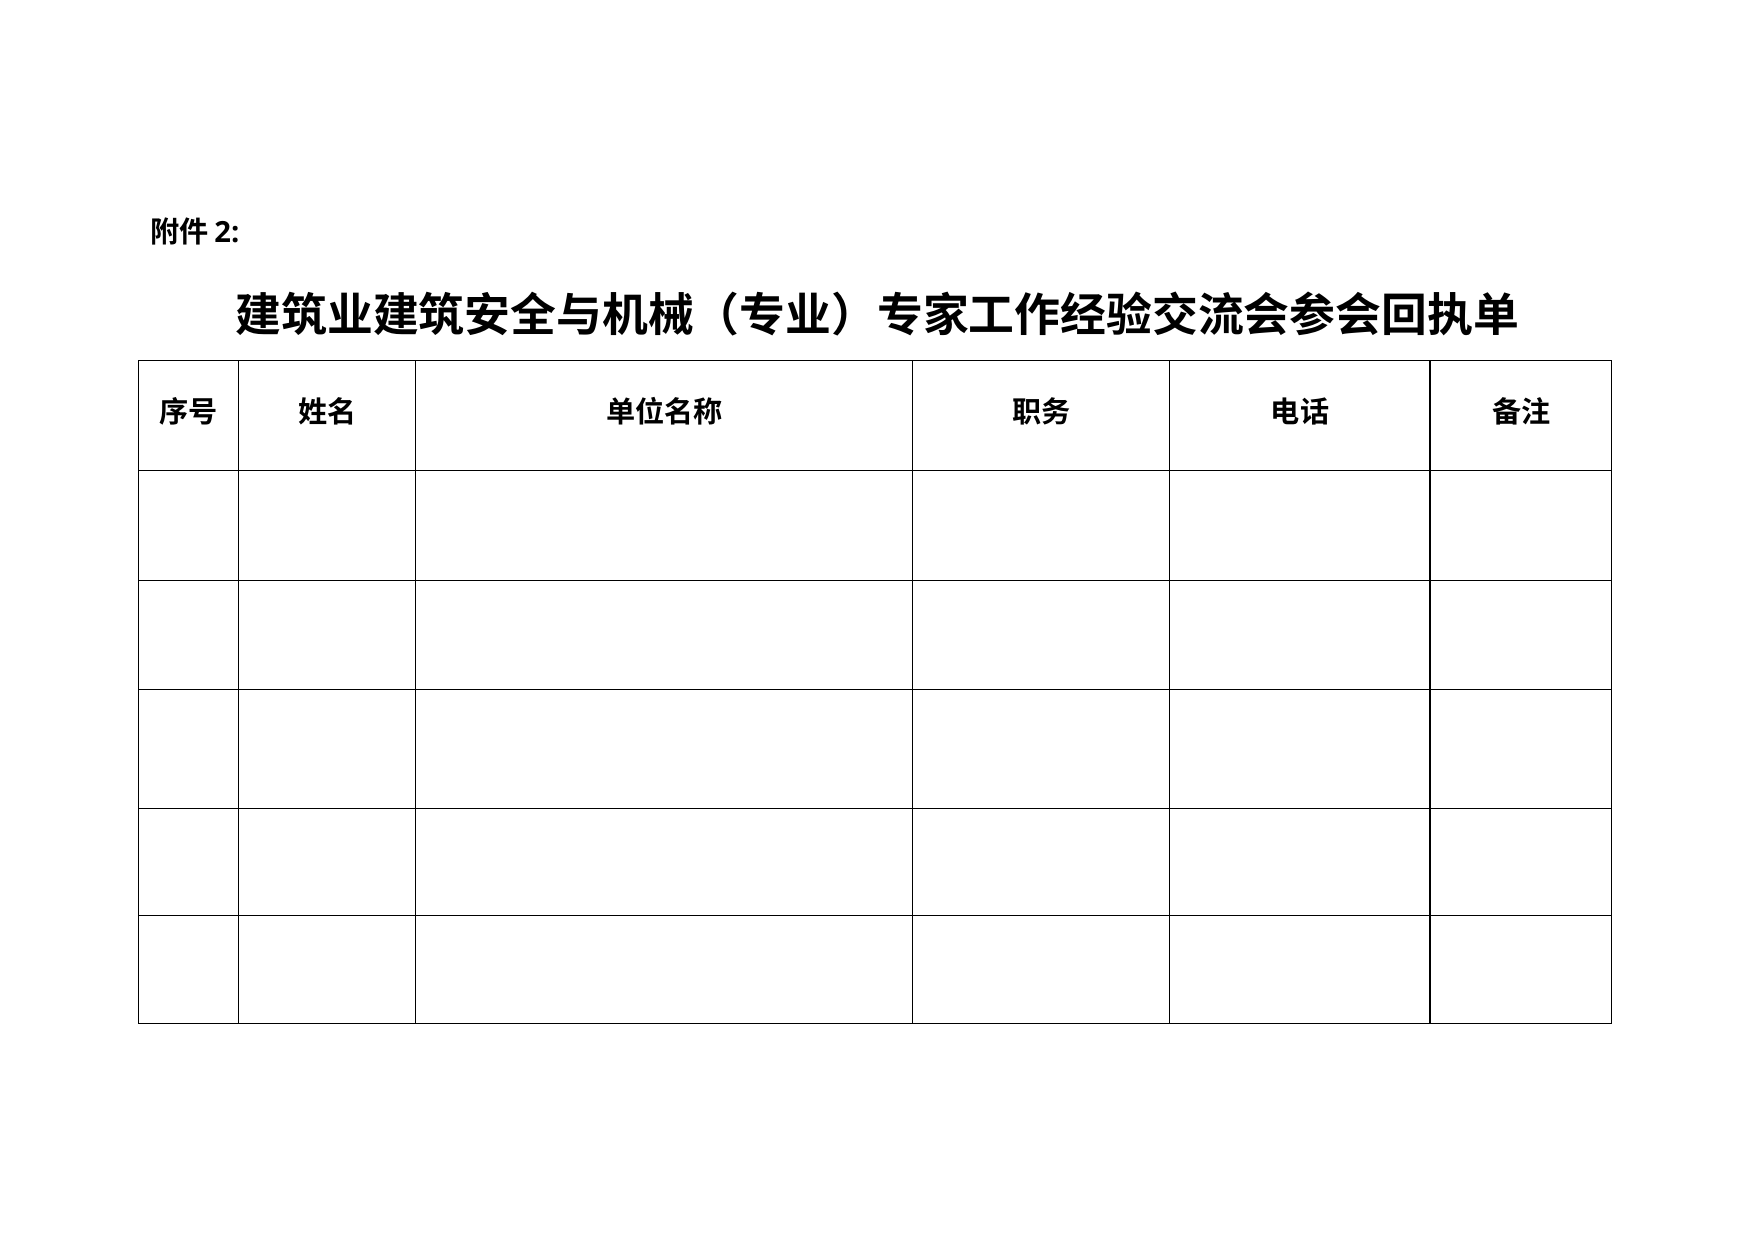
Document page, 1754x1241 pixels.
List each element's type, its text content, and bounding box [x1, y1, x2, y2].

table_cell [239, 916, 415, 1022]
table_cell [239, 471, 415, 580]
text 建筑业建筑安全与机械（专业）专家工作经验交流会参会回执单 [150, 263, 1604, 360]
table_cell [1431, 581, 1611, 689]
table_cell [139, 690, 238, 807]
table_cell [416, 690, 912, 807]
table_cell [913, 690, 1169, 807]
table_cell [913, 916, 1169, 1022]
table_cell [416, 809, 912, 915]
table_header 备注 [1431, 361, 1611, 470]
table_cell [1431, 809, 1611, 915]
table_cell [139, 916, 238, 1022]
table_cell [1170, 916, 1429, 1022]
table_cell [416, 581, 912, 689]
table_cell [139, 809, 238, 915]
table_cell [1431, 916, 1611, 1022]
table_header 电话 [1170, 361, 1429, 470]
table_cell [239, 690, 415, 807]
table_cell [1170, 690, 1429, 807]
table_header 职务 [913, 361, 1169, 470]
table_cell [239, 809, 415, 915]
table_cell [1170, 809, 1429, 915]
table_cell [1170, 471, 1429, 580]
table_cell [416, 916, 912, 1022]
table_cell [416, 471, 912, 580]
table_cell [1431, 471, 1611, 580]
text 附件2: [150, 198, 1604, 263]
table_cell [139, 581, 238, 689]
table_cell [239, 581, 415, 689]
table_cell [1431, 690, 1611, 807]
table_cell [913, 809, 1169, 915]
table_header 姓名 [239, 361, 415, 470]
table_header 序号 [139, 361, 238, 470]
table_cell [913, 471, 1169, 580]
table_cell [139, 471, 238, 580]
table_cell [1170, 581, 1429, 689]
table_header 单位名称 [416, 361, 912, 470]
table_cell [913, 581, 1169, 689]
